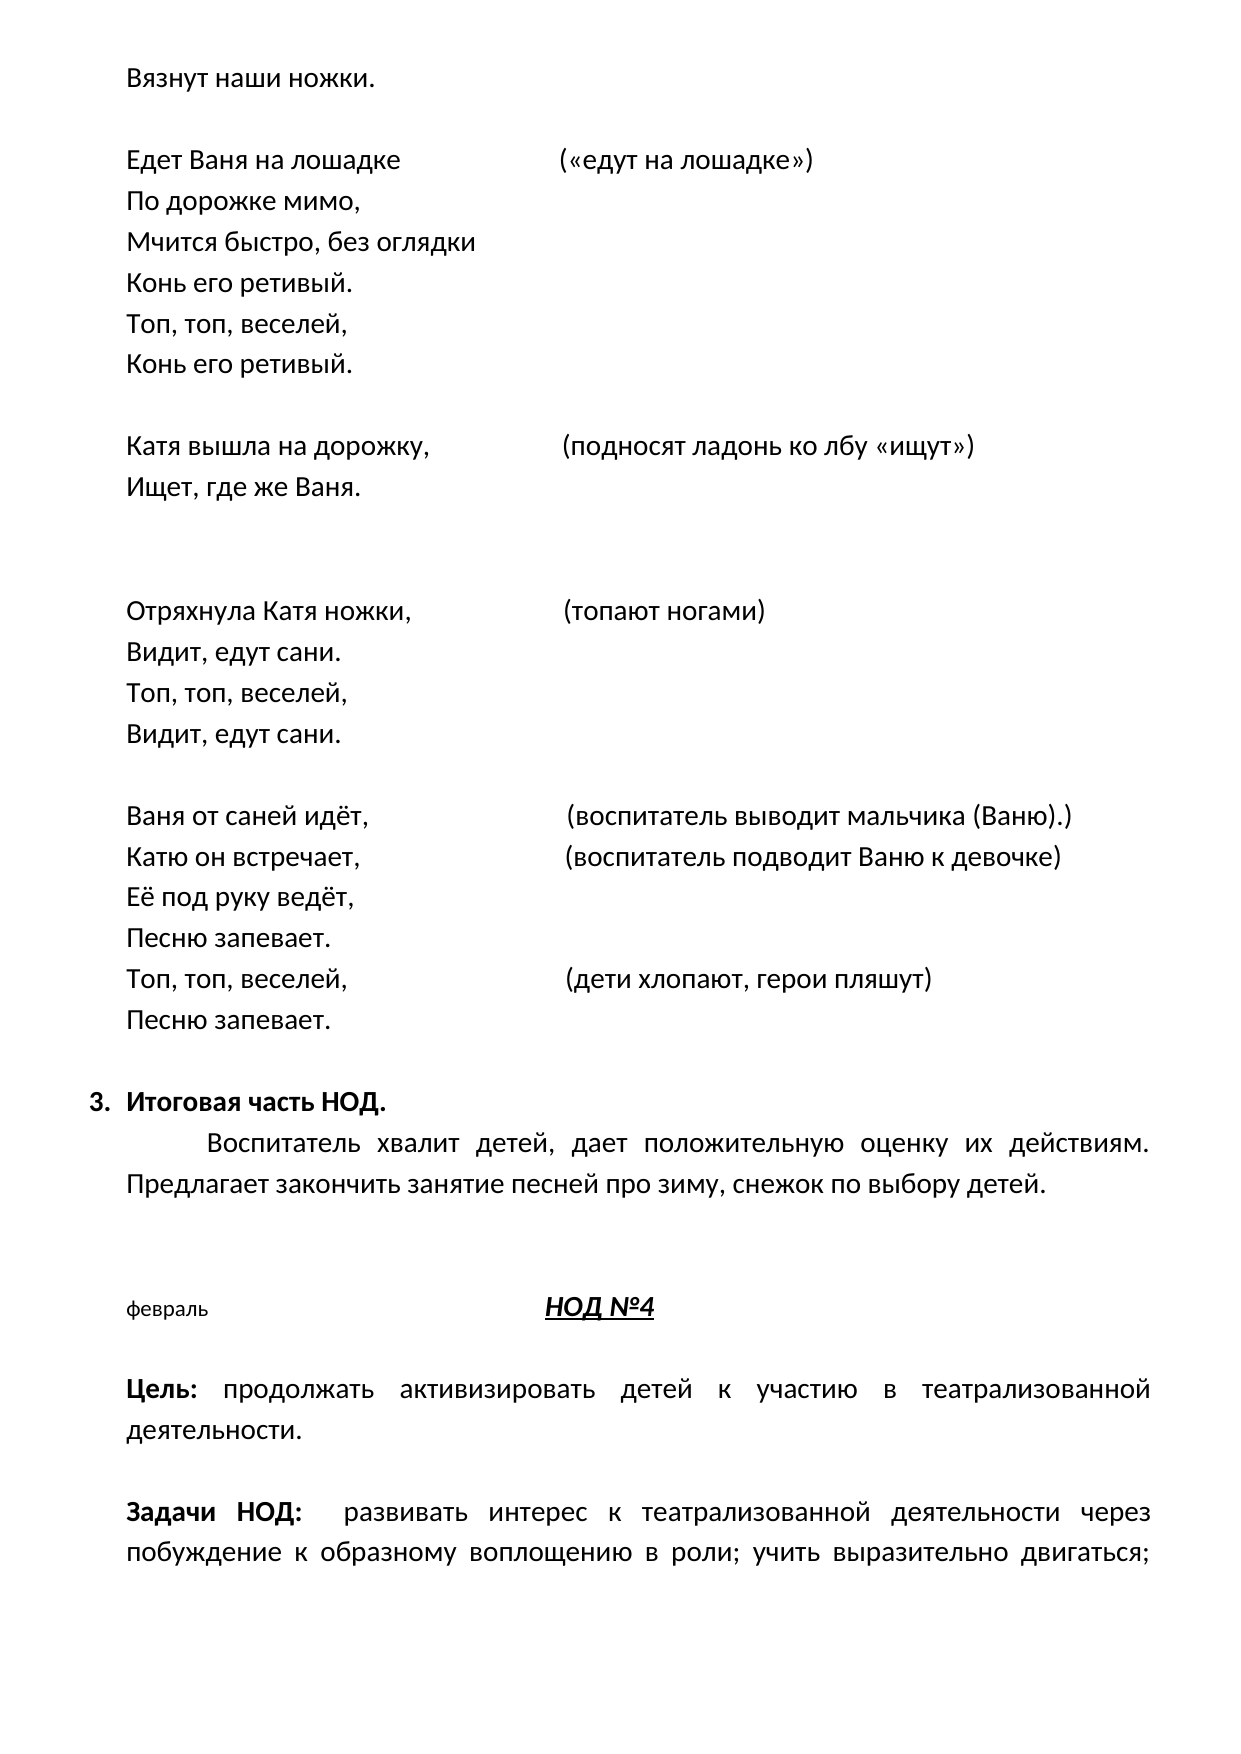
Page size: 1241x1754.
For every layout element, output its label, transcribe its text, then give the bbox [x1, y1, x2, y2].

list Катя вышла на дорожку, (подносят ладонь ко лбу «ищут») [126, 427, 1152, 463]
list февраль НОД №4 [126, 1288, 1152, 1323]
list Ваня от саней идёт, (воспитатель выводит мальчика (Ваню).) [126, 797, 1152, 832]
list Видит, едут сани. [126, 633, 1152, 668]
list Едет Ваня на лошадке («едут на лошадке») [126, 141, 1152, 177]
list Топ, топ, веселей, [126, 305, 1152, 340]
list Отряхнула Катя ножки, (топают ногами) [126, 592, 1152, 628]
list Итоговая часть НОД. [88, 1083, 1152, 1119]
list Ищет, где же Ваня. [126, 468, 1152, 504]
list Катю он встречает, (воспитатель подводит Ваню к девочке) [126, 838, 1152, 873]
list Видит, едут сани. [126, 715, 1152, 750]
list Цель: продолжать активизировать детей к участию в театрализованной деятельности. [126, 1370, 1152, 1446]
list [126, 1493, 1152, 1569]
list Конь его ретивый. [126, 264, 1152, 299]
list Песню запевает. [126, 919, 1152, 955]
list По дорожке мимо, [126, 182, 1152, 217]
list Песню запевает. [126, 1001, 1152, 1037]
list Топ, топ, веселей, (дети хлопают, герои пляшут) [126, 960, 1152, 996]
list Её под руку ведёт, [126, 878, 1152, 914]
list Воспитатель хвалит детей, дает положительную оценку их действиям. Предлагает закончить занятие песней про зиму, снежок по выбору детей. [126, 1124, 1152, 1201]
list Мчится быстро, без оглядки [126, 223, 1152, 258]
list Конь его ретивый. [126, 346, 1152, 381]
list Топ, топ, веселей, [126, 674, 1152, 709]
list Вязнут наши ножки. [126, 59, 1152, 95]
